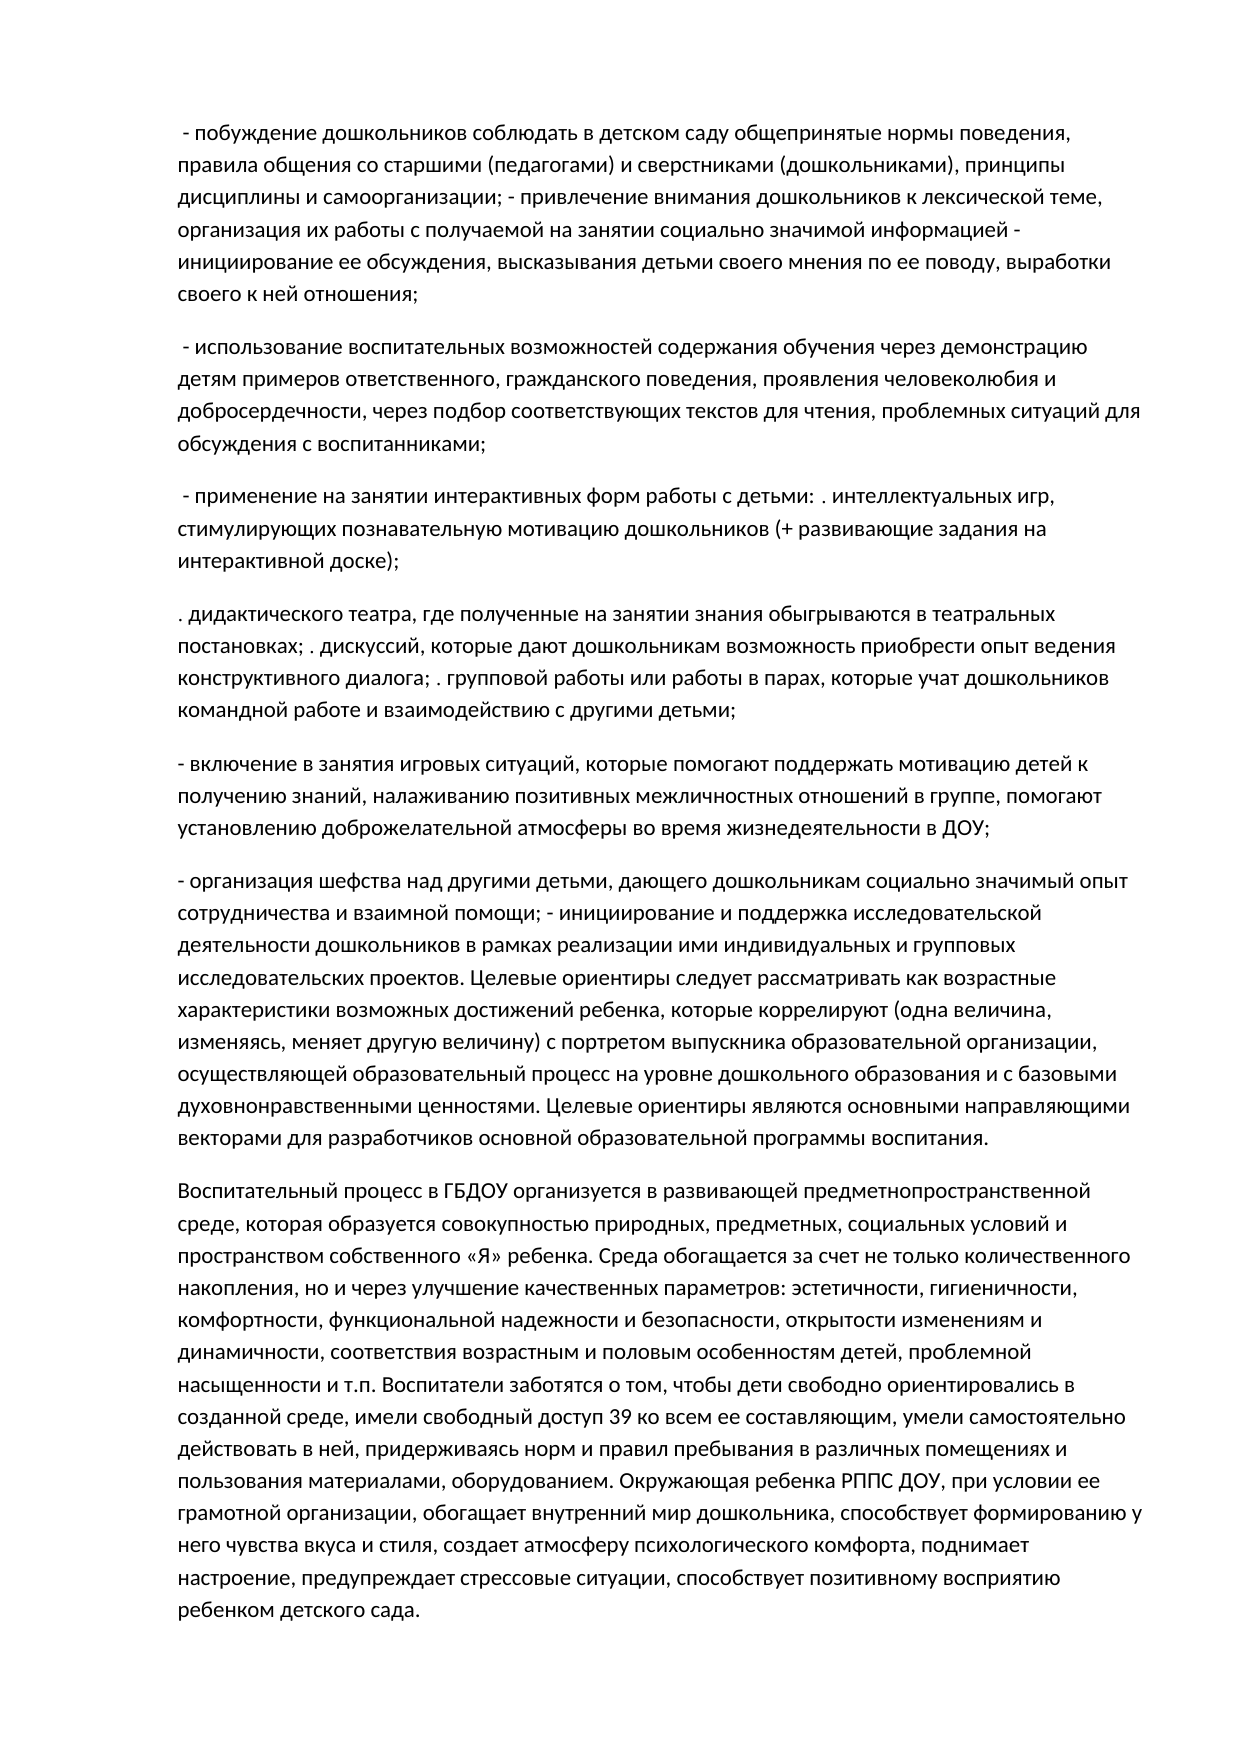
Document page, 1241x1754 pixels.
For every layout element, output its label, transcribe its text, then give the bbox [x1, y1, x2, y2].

text - применение на занятии интерактивных форм работы с детьми: интеллектуальных игр, стимулирующих познавательную мотивацию дошкольников (+ развивающие задания на интерактивной доске); [177, 482, 1152, 574]
text - включение в занятия игровых ситуаций, которые помогают поддержать мотивацию детей к получению знаний, налаживанию позитивных межличностных отношений в группе, помогают установлению доброжелательной атмосферы во время жизнедеятельности в ДОУ; [177, 749, 1152, 841]
text - побуждение дошкольников соблюдать в детском саду общепринятые нормы поведения, правила общения со старшими (педагогами) и сверстниками (дошкольниками), принципы дисциплины и самоорганизации; - привлечение внимания дошкольников к лексической теме, организация их работы с получаемой на занятии социально значимой информацией - инициирование ее обсуждения, высказывания детьми своего мнения по ее поводу, выработки своего к ней отношения; [177, 118, 1152, 307]
text - организация шефства над другими детьми, дающего дошкольникам социально значимый опыт сотрудничества и взаимной помощи; - инициирование и поддержка исследовательской деятельности дошкольников в рамках реализации ими индивидуальных и групповых исследовательских проектов. Целевые ориентиры следует рассматривать как возрастные характеристики возможных достижений ребенка, которые коррелируют (одна величина, изменяясь, меняет другую величину) с портретом выпускника образовательной организации, осуществляющей образовательный процесс на уровне дошкольного образования и с базовыми духовнонравственными ценностями. Целевые ориентиры являются основными направляющими векторами для разработчиков основной образовательной программы воспитания. [177, 866, 1152, 1152]
text Воспитательный процесс в ГБДОУ организуется в развивающей предметнопространственной среде, которая образуется совокупностью природных, предметных, социальных условий и пространством собственного «Я» ребенка. Среда обогащается за счет не только количественного накопления, но и через улучшение качественных параметров: эстетичности, гигиеничности, комфортности, функциональной надежности и безопасности, открытости изменениям и динамичности, соответствия возрастным и половым особенностям детей, проблемной насыщенности и т.п. Воспитатели заботятся о том, чтобы дети свободно ориентировались в созданной среде, имели свободный доступ 39 ко всем ее составляющим, умели самостоятельно действовать в ней, придерживаясь норм и правил пребывания в различных помещениях и пользования материалами, оборудованием. Окружающая ребенка РППС ДОУ, при условии ее грамотной организации, обогащает внутренний мир дошкольника, способствует формированию у него чувства вкуса и стиля, создает атмосферу психологического комфорта, поднимает настроение, предупреждает стрессовые ситуации, способствует позитивному восприятию ребенком детского сада. [177, 1177, 1152, 1623]
text - использование воспитательных возможностей содержания обучения через демонстрацию детям примеров ответственного, гражданского поведения, проявления человеколюбия и добросердечности, через подбор соответствующих текстов для чтения, проблемных ситуаций для обсуждения с воспитанниками; [177, 332, 1152, 457]
text дидактического театра, где полученные на занятии знания обыгрываются в театральных постановках; дискуссий, которые дают дошкольникам возможность приобрести опыт ведения конструктивного диалога; групповой работы или работы в парах, которые учат дошкольников командной работе и взаимодействию с другими детьми; [177, 599, 1152, 724]
